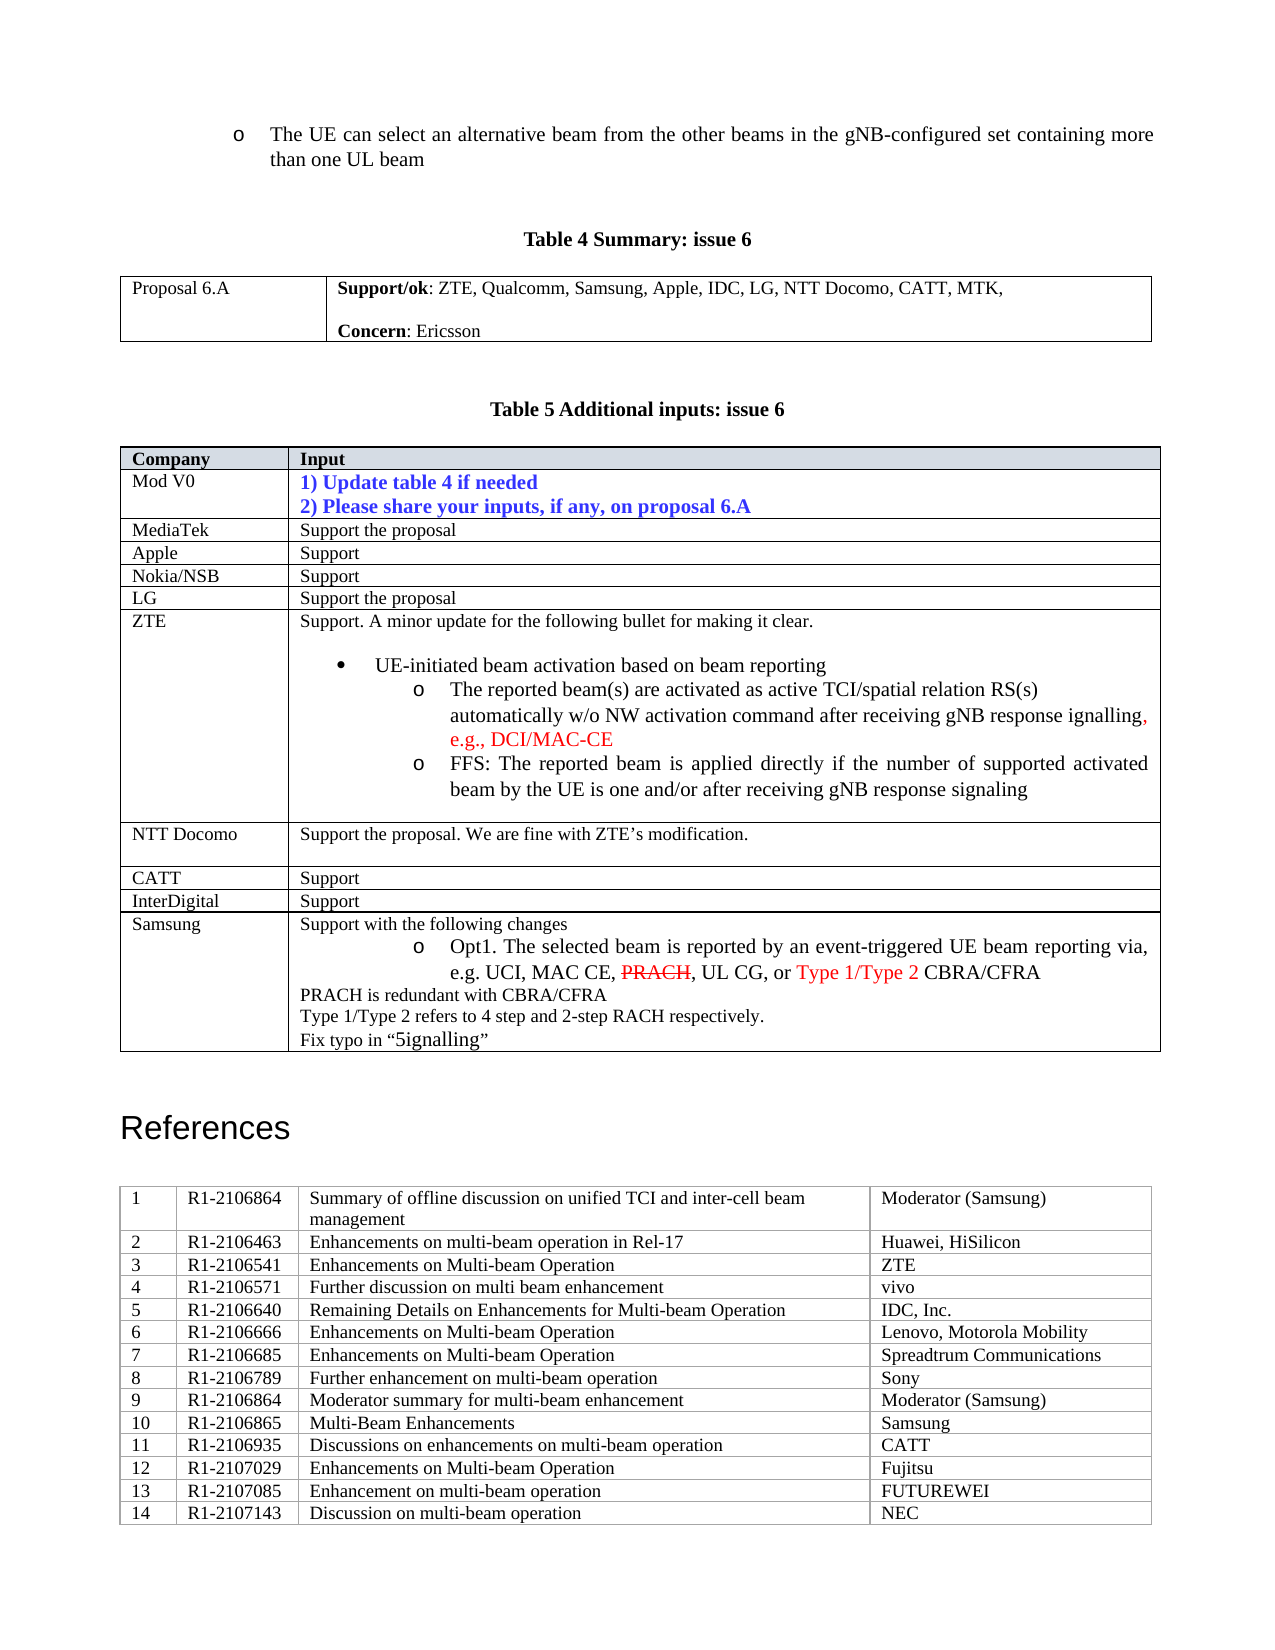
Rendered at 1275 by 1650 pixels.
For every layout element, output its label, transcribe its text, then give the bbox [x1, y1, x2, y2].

table_cell Mod V0 [121, 470, 288, 518]
table_header Company [121, 448, 288, 469]
table_cell Moderator summary for multi-beam enhancement [299, 1389, 869, 1411]
table_cell 8 [121, 1367, 176, 1388]
table_cell Support [289, 867, 1160, 889]
table_cell R1-2106935 [177, 1434, 298, 1456]
table_cell 2 [121, 1231, 176, 1252]
table_cell 6 [121, 1321, 176, 1343]
table_cell 12 [121, 1457, 176, 1478]
table_cell R1-2106789 [177, 1367, 298, 1388]
table_cell Spreadtrum Communications [871, 1344, 1151, 1366]
table_cell FUTUREWEI [871, 1480, 1151, 1501]
table_cell CATT [871, 1434, 1151, 1456]
table_cell Enhancements on multi-beam operation in Rel-17 [299, 1231, 869, 1252]
table_cell Multi-Beam Enhancements [299, 1412, 869, 1433]
subtitle References [120, 1089, 1155, 1166]
table_cell R1-2106571 [177, 1276, 298, 1298]
table_cell NEC [871, 1502, 1151, 1524]
text Table 4 Summary: issue 6 [120, 219, 1155, 257]
table_cell LG [121, 587, 288, 609]
table_cell Enhancements on Multi-beam Operation [299, 1254, 869, 1275]
table_header Input [289, 448, 1160, 469]
table_header Moderator (Samsung) [871, 1187, 1151, 1230]
table_cell IDC, Inc. [871, 1299, 1151, 1320]
table_cell ZTE [121, 610, 288, 822]
table_cell 11 [121, 1434, 176, 1456]
table_cell Sony [871, 1367, 1151, 1388]
table_cell 3 [121, 1254, 176, 1275]
table_cell Support [289, 565, 1160, 586]
table_header 1 [121, 1187, 176, 1230]
table_header Proposal 6.A [121, 277, 326, 341]
table_cell R1-2107143 [177, 1502, 298, 1524]
table_cell R1-2106864 [177, 1389, 298, 1411]
table_cell Support the proposal [289, 587, 1160, 609]
table_cell Discussions on enhancements on multi-beam operation [299, 1434, 869, 1456]
table_cell Support [289, 890, 1160, 911]
list The UE can select an alternative beam from the other beams in the gNB-configured set containing more than one UL beam [232, 122, 1155, 171]
table_cell Nokia/NSB [121, 565, 288, 586]
table_cell 13 [121, 1480, 176, 1501]
table_cell Discussion on multi-beam operation [299, 1502, 869, 1524]
table_cell Samsung [871, 1412, 1151, 1433]
table_cell Enhancements on Multi-beam Operation [299, 1457, 869, 1478]
table_cell Support [289, 542, 1160, 563]
text Table 5 Additional inputs: issue 6 [120, 390, 1155, 428]
table_cell 7 [121, 1344, 176, 1366]
table_cell InterDigital [121, 890, 288, 911]
table_cell 1) Update table 4 if needed 2) Please share your inputs, if any, on proposal 6.A [289, 470, 1160, 518]
table_cell R1-2106463 [177, 1231, 298, 1252]
table_cell Support the proposal. We are fine with ZTE’s modification. [289, 823, 1160, 866]
table_header Support/ok: ZTE, Qualcomm, Samsung, Apple, IDC, LG, NTT Docomo, CATT, MTK, Concern: Ericsson [327, 277, 1151, 341]
table_cell Enhancements on Multi-beam Operation [299, 1321, 869, 1343]
table_cell R1-2106666 [177, 1321, 298, 1343]
table_cell 10 [121, 1412, 176, 1433]
table_cell 9 [121, 1389, 176, 1411]
table_cell Further discussion on multi beam enhancement [299, 1276, 869, 1298]
table_cell NTT Docomo [121, 823, 288, 866]
table_cell R1-2107085 [177, 1480, 298, 1501]
table_cell Support the proposal [289, 519, 1160, 541]
table_cell Support. A minor update for the following bullet for making it clear. UE-initiated beam activation based on beam reporting The reported beam(s) are activated as active TCI/spatial relation RS(s) automatically w/o NW activation command after receiving gNB response ignalling, e.g., DCI/MAC-CE FFS: The reported beam is applied directly if the number of supported activated beam by the UE is one and/or after receiving gNB response signaling [289, 610, 1160, 822]
table_cell vivo [871, 1276, 1151, 1298]
table_cell MediaTek [121, 519, 288, 541]
table_cell Enhancement on multi-beam operation [299, 1480, 869, 1501]
table_cell R1-2106640 [177, 1299, 298, 1320]
table_header R1-2106864 [177, 1187, 298, 1230]
table_cell Support with the following changes Opt1. The selected beam is reported by an event-triggered UE beam reporting via, e.g. UCI, MAC CE, PRACH, UL CG, or Type 1/Type 2 CBRA/CFRA PRACH is redundant with CBRA/CFRA Type 1/Type 2 refers to 4 step and 2-step RACH respectively. Fix typo in “5ignalling” [289, 913, 1160, 1051]
table_cell R1-2106541 [177, 1254, 298, 1275]
table_cell Further enhancement on multi-beam operation [299, 1367, 869, 1388]
table_cell ZTE [871, 1254, 1151, 1275]
table_cell R1-2106865 [177, 1412, 298, 1433]
table_cell Lenovo, Motorola Mobility [871, 1321, 1151, 1343]
table_cell Fujitsu [871, 1457, 1151, 1478]
table_cell R1-2107029 [177, 1457, 298, 1478]
table_cell 5 [121, 1299, 176, 1320]
table_cell Huawei, HiSilicon [871, 1231, 1151, 1252]
table_cell Enhancements on Multi-beam Operation [299, 1344, 869, 1366]
table_header Summary of offline discussion on unified TCI and inter-cell beam management [299, 1187, 869, 1230]
table_cell Moderator (Samsung) [871, 1389, 1151, 1411]
table_cell Remaining Details on Enhancements for Multi-beam Operation [299, 1299, 869, 1320]
table_cell 4 [121, 1276, 176, 1298]
table_cell R1-2106685 [177, 1344, 298, 1366]
table_cell Apple [121, 542, 288, 563]
table_cell Samsung [121, 913, 288, 1051]
table_cell CATT [121, 867, 288, 889]
table_cell 14 [121, 1502, 176, 1524]
